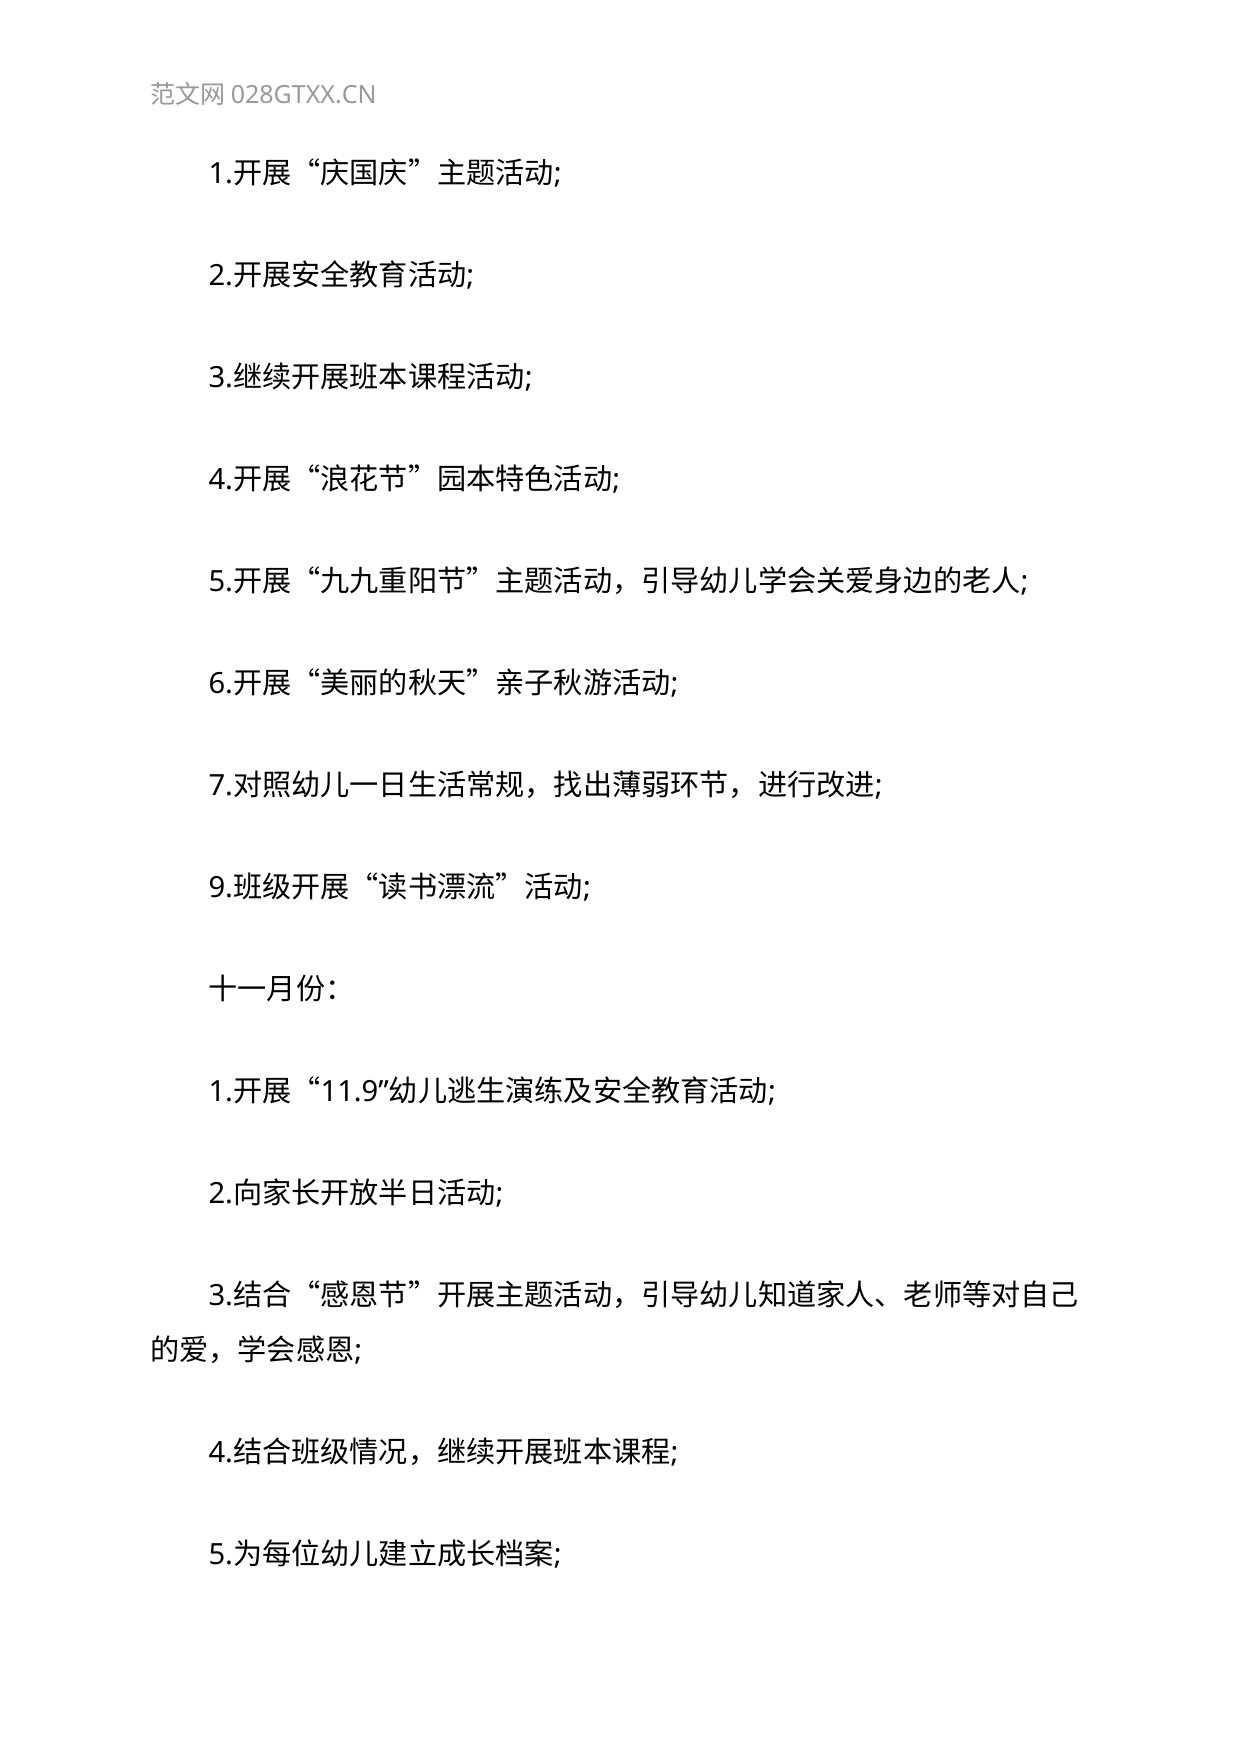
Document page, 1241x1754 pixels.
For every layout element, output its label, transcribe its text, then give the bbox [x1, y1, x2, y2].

text 5.为每位幼儿建立成长档案; [150, 1531, 1090, 1573]
text 9.班级开展“读书漂流”活动; [150, 864, 1090, 906]
text 3.继续开展班本课程活动; [150, 354, 1090, 396]
text 4.开展“浪花节”园本特色活动; [150, 456, 1090, 498]
text 3.结合“感恩节”开展主题活动，引导幼儿知道家人、老师等对自己的爱，学会感恩; [150, 1272, 1090, 1369]
text 7.对照幼儿一日生活常规，找出薄弱环节，进行改进; [150, 762, 1090, 804]
text 5.开展“九九重阳节”主题活动，引导幼儿学会关爱身边的老人; [150, 558, 1090, 600]
text 1.开展“11.9”幼儿逃生演练及安全教育活动; [150, 1068, 1090, 1110]
text 6.开展“美丽的秋天”亲子秋游活动; [150, 660, 1090, 702]
text 2.向家长开放半日活动; [150, 1169, 1090, 1212]
text 十一月份： [150, 966, 1090, 1008]
text 1.开展“庆国庆”主题活动; [150, 150, 1090, 192]
text 4.结合班级情况，继续开展班本课程; [150, 1428, 1090, 1471]
text 2.开展安全教育活动; [150, 252, 1090, 294]
